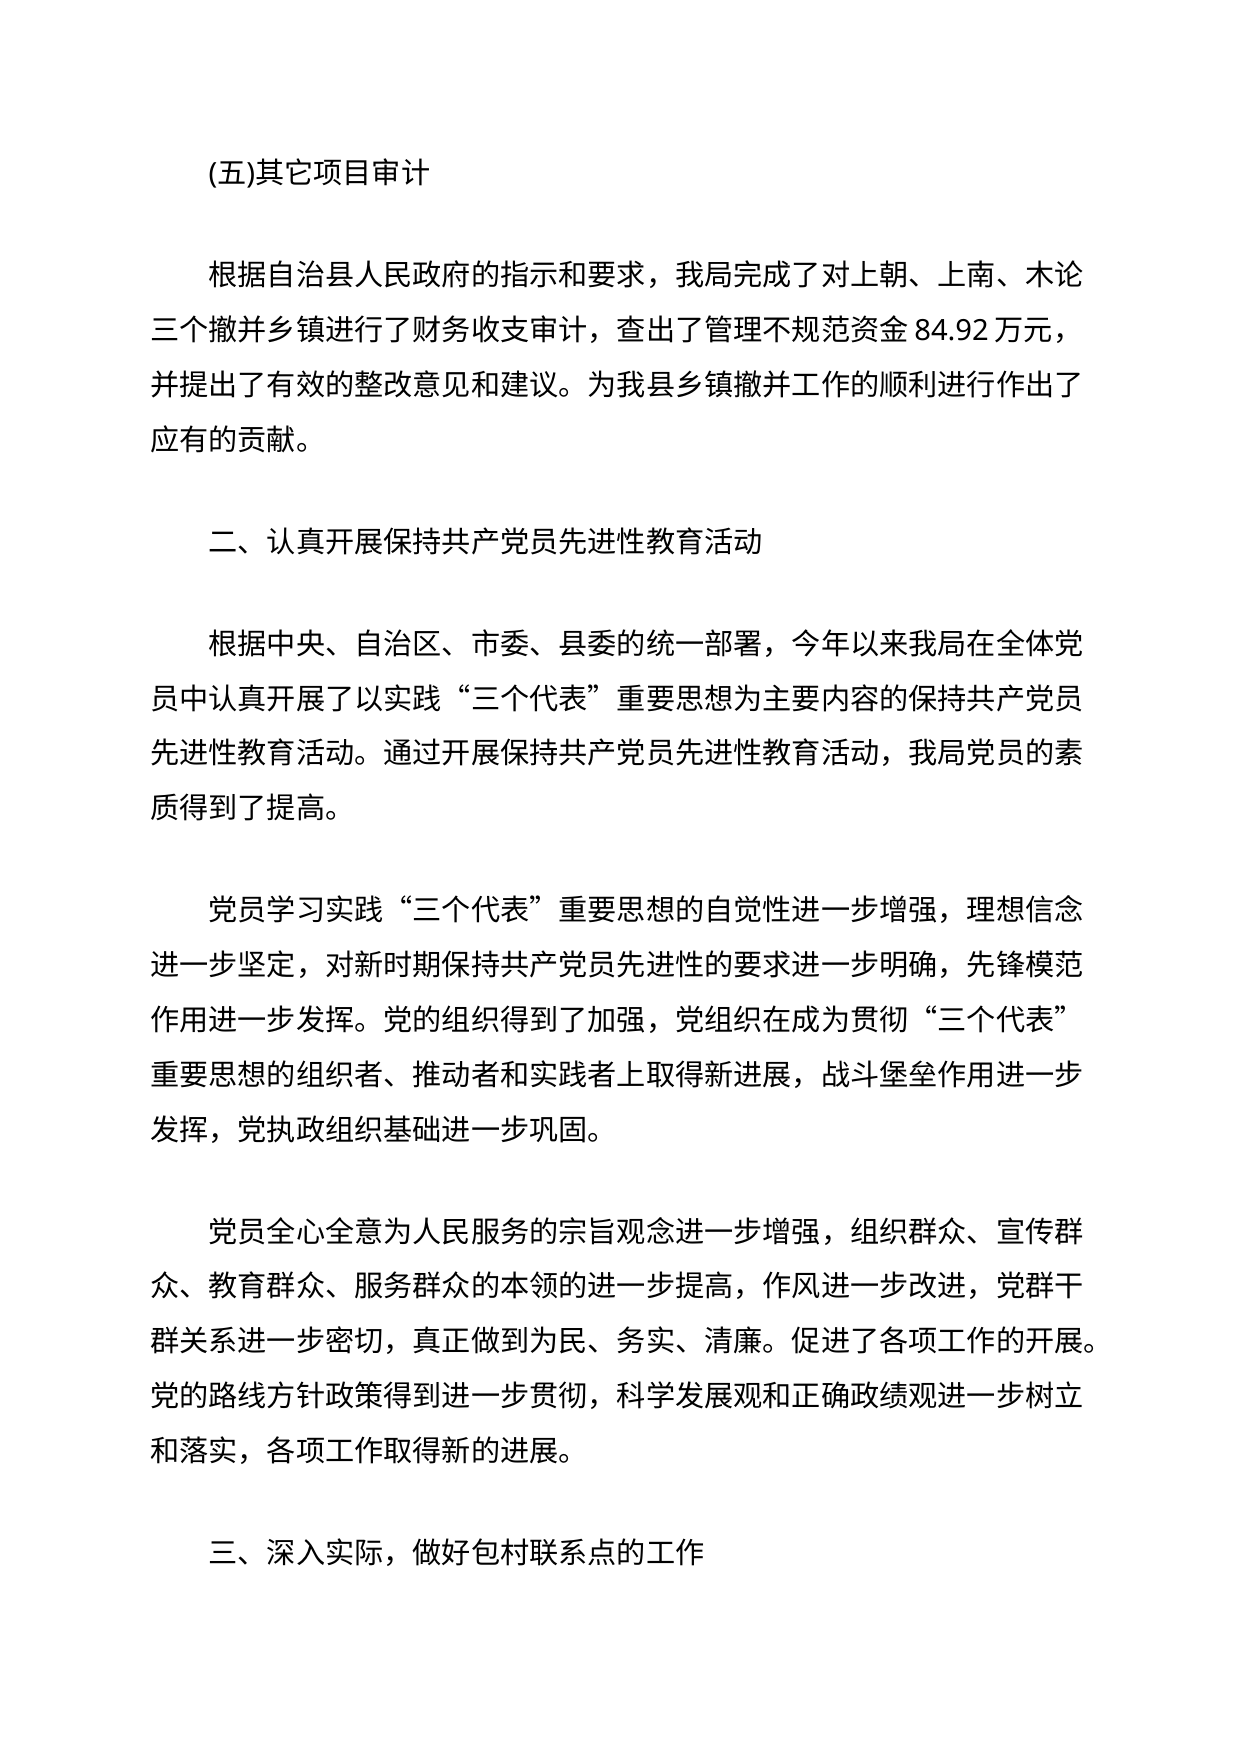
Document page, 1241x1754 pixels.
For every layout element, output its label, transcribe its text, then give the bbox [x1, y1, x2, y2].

text 三、深入实际，做好包村联系点的工作 [150, 1529, 1090, 1572]
text 二、认真开展保持共产党员先进性教育活动 [150, 518, 1090, 561]
text 党员全心全意为人民服务的宗旨观念进一步增强，组织群众、宣传群众、教育群众、服务群众的本领的进一步提高，作风进一步改进，党群干群关系进一步密切，真正做到为民、务实、清廉。促进了各项工作的开展。党的路线方针政策得到进一步贯彻，科学发展观和正确政绩观进一步树立和落实，各项工作取得新的进展。 [150, 1208, 1090, 1470]
text 根据中央、自治区、市委、县委的统一部署，今年以来我局在全体党员中认真开展了以实践“三个代表”重要思想为主要内容的保持共产党员先进性教育活动。通过开展保持共产党员先进性教育活动，我局党员的素质得到了提高。 [150, 620, 1090, 827]
text 党员学习实践“三个代表”重要思想的自觉性进一步增强，理想信念进一步坚定，对新时期保持共产党员先进性的要求进一步明确，先锋模范作用进一步发挥。党的组织得到了加强，党组织在成为贯彻“三个代表”重要思想的组织者、推动者和实践者上取得新进展，战斗堡垒作用进一步发挥，党执政组织基础进一步巩固。 [150, 887, 1090, 1149]
text (五)其它项目审计 [150, 150, 1090, 192]
text 根据自治县人民政府的指示和要求，我局完成了对上朝、上南、木论三个撤并乡镇进行了财务收支审计，查出了管理不规范资金84.92万元，并提出了有效的整改意见和建议。为我县乡镇撤并工作的顺利进行作出了应有的贡献。 [150, 252, 1090, 459]
